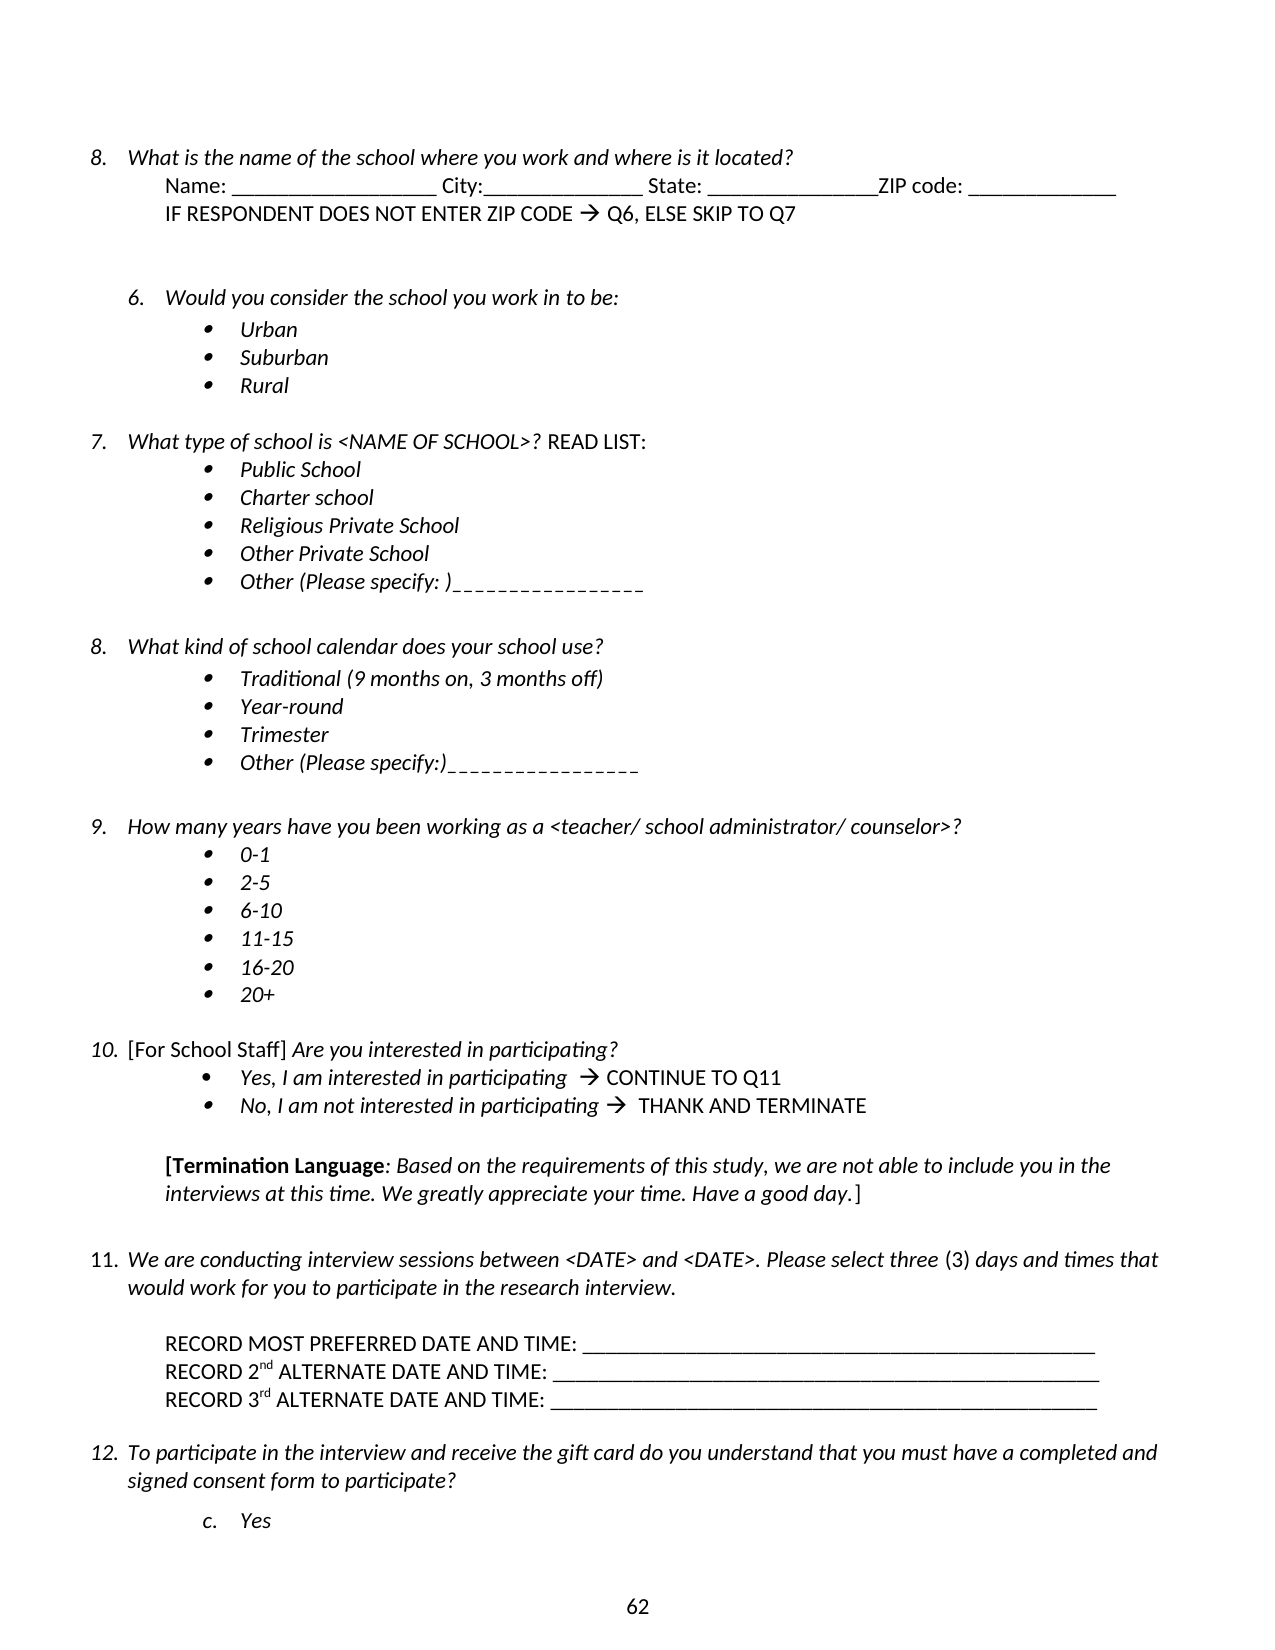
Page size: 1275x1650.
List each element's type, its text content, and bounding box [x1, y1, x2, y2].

list 16-20 [202, 953, 1185, 981]
list What is the name of the school where you work and where is it located? [90, 143, 1185, 171]
list What kind of school calendar does your school use? [90, 632, 1185, 660]
list Other (Please specify: )_________________ [202, 567, 1185, 596]
list Trimester [202, 720, 1185, 748]
list 20+ [202, 981, 1185, 1035]
list Yes, I am interested in participating CONTINUE TO Q11 [202, 1063, 1185, 1091]
list Year-round [202, 692, 1185, 720]
list 2-5 [202, 868, 1185, 897]
list No, I am not interested in participating THANK AND TERMINATE [202, 1091, 1185, 1119]
list IF RESPONDENT DOES NOT ENTER ZIP CODE Q6, ELSE SKIP TO Q7 [165, 199, 1185, 227]
list How many years have you been working as a <teacher/ school administrator/ counselor>? [90, 812, 1185, 841]
list Traditional (9 months on, 3 months off) [202, 664, 1185, 692]
list Suburban [202, 343, 1185, 371]
text RECORD 2nd ALTERNATE DATE AND TIME: ________________________________________________ [90, 1357, 1185, 1385]
list 6-10 [202, 897, 1185, 924]
list Name: __________________ City:______________ State: _______________ZIP code: _____________ [165, 171, 1185, 199]
list [Termination Language: Based on the requirements of this study, we are not able to include you in the interviews at this time. We greatly appreciate your time. Have a good day.] [165, 1151, 1185, 1207]
list Would you consider the school you work in to be: [127, 283, 1185, 311]
list Yes [202, 1506, 1185, 1534]
list Other Private School [202, 539, 1185, 567]
list We are conducting interview sessions between <DATE> and <DATE>. Please select three (3) days and times that would work for you to participate in the research interview. [90, 1245, 1185, 1301]
list What type of school is <NAME OF SCHOOL>? READ LIST: [90, 427, 1185, 455]
list Urban [202, 315, 1185, 343]
list [For School Staff] Are you interested in participating? [90, 1035, 1185, 1063]
text RECORD 3rd ALTERNATE DATE AND TIME: ________________________________________________ [90, 1385, 1185, 1413]
text RECORD MOST PREFERRED DATE AND TIME: _____________________________________________ [90, 1329, 1185, 1357]
list Religious Private School [202, 511, 1185, 539]
list Other (Please specify:)_________________ [202, 748, 1185, 776]
list To participate in the interview and receive the gift card do you understand that you must have a completed and signed consent form to participate? [90, 1438, 1185, 1494]
list Charter school [202, 483, 1185, 511]
list Public School [202, 455, 1185, 483]
list Rural [202, 371, 1185, 399]
list 0-1 [202, 841, 1185, 868]
list 11-15 [202, 924, 1185, 953]
